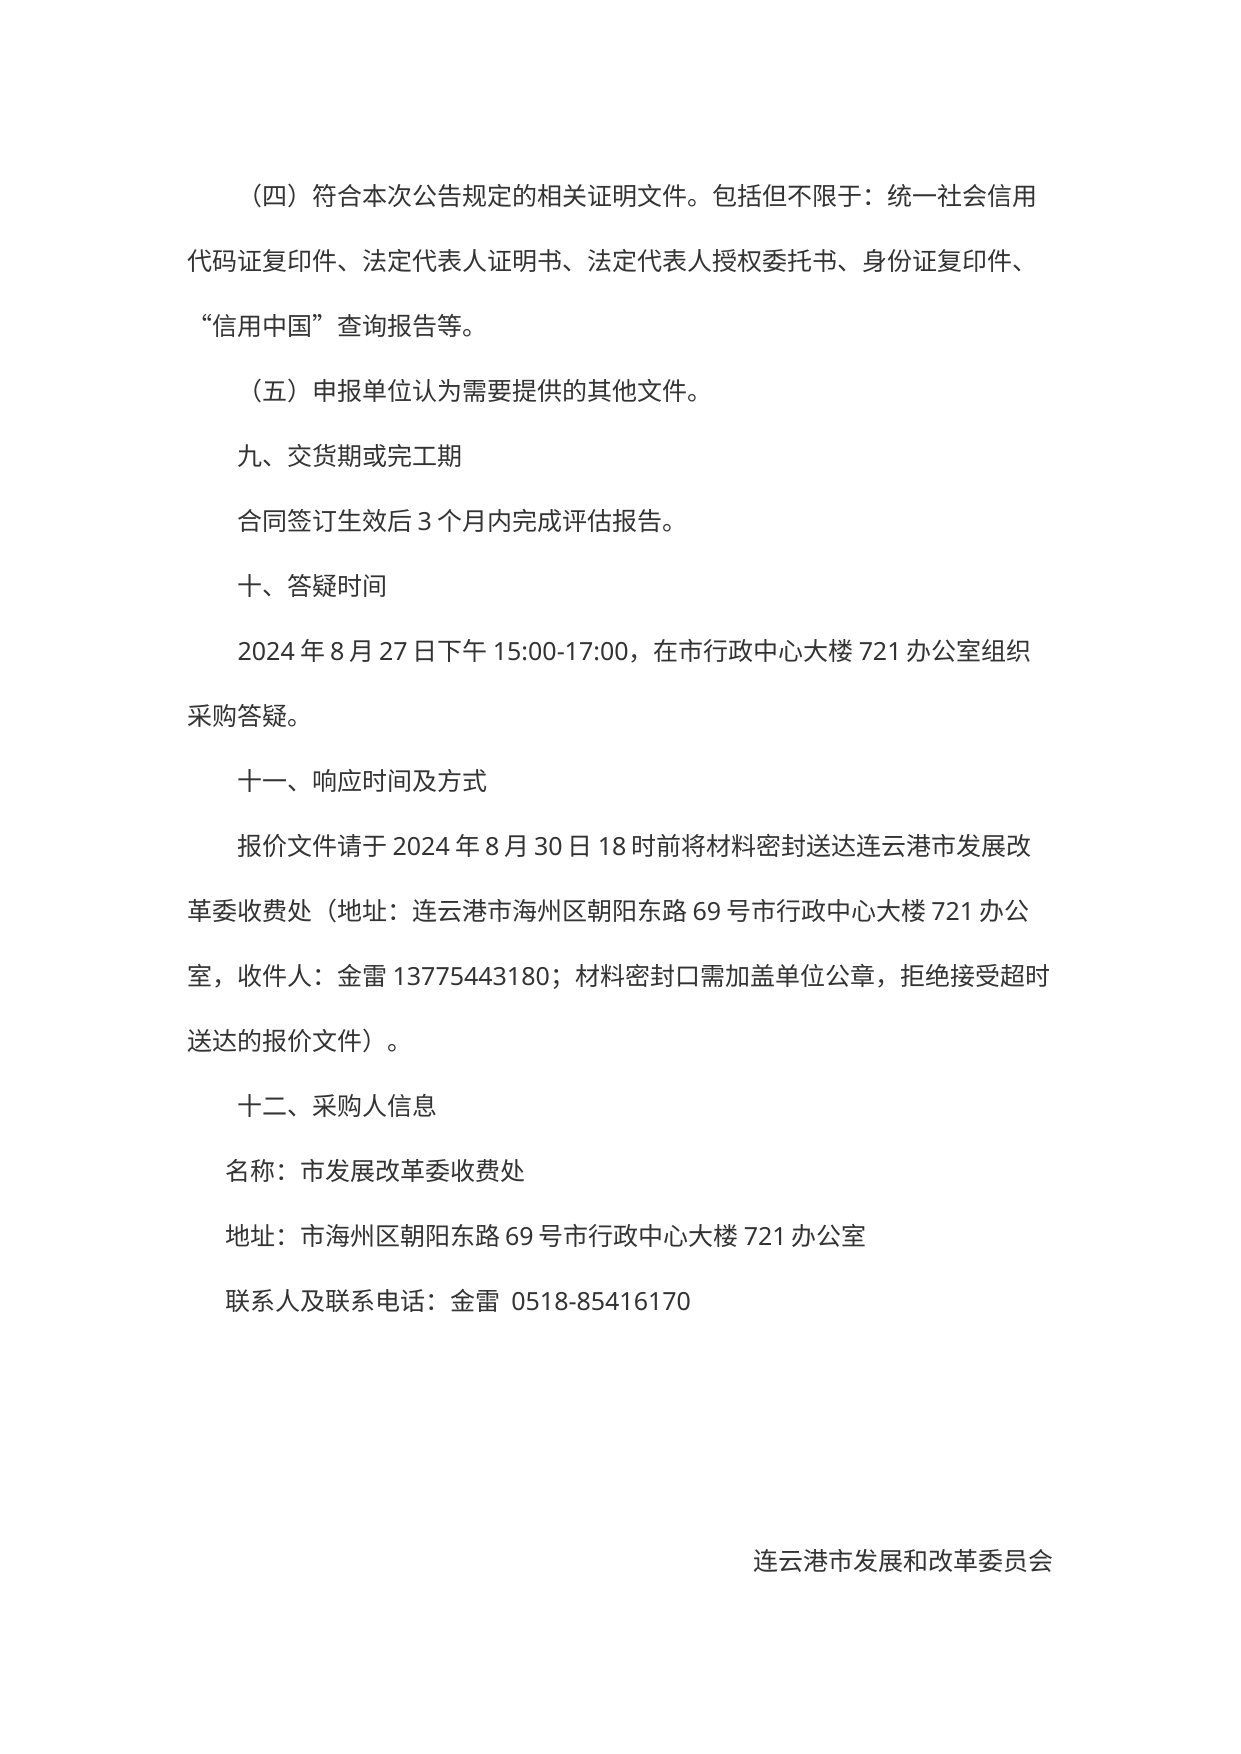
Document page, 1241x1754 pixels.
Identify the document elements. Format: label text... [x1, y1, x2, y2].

text 名称：市发展改革委收费处 [187, 1137, 1053, 1202]
text 地址：市海州区朝阳东路69号市行政中心大楼721办公室 [187, 1202, 1053, 1267]
text （四）符合本次公告规定的相关证明文件。包括但不限于：统一社会信用代码证复印件、法定代表人证明书、法定代表人授权委托书、身份证复印件、“信用中国”查询报告等。 [187, 162, 1053, 357]
text 九、交货期或完工期 [187, 422, 1053, 487]
text 合同签订生效后3个月内完成评估报告。 [187, 487, 1053, 552]
text （五）申报单位认为需要提供的其他文件。 [187, 357, 1053, 422]
text 报价文件请于2024年8月30日18时前将材料密封送达连云港市发展改革委收费处（地址：连云港市海州区朝阳东路69号市行政中心大楼721办公室，收件人：金雷13775443180；材料密封口需加盖单位公章，拒绝接受超时送达的报价文件）。 [187, 812, 1053, 1072]
text 十二、采购人信息 [187, 1072, 1053, 1137]
text 十、答疑时间 [187, 552, 1053, 617]
text 十一、响应时间及方式 [187, 747, 1053, 812]
text 连云港市发展和改革委员会 [187, 1527, 1053, 1592]
text 2024年8月27日下午15:00-17:00，在市行政中心大楼721办公室组织采购答疑。 [187, 617, 1053, 747]
text 联系人及联系电话：金雷 0518-85416170 [187, 1267, 1053, 1332]
